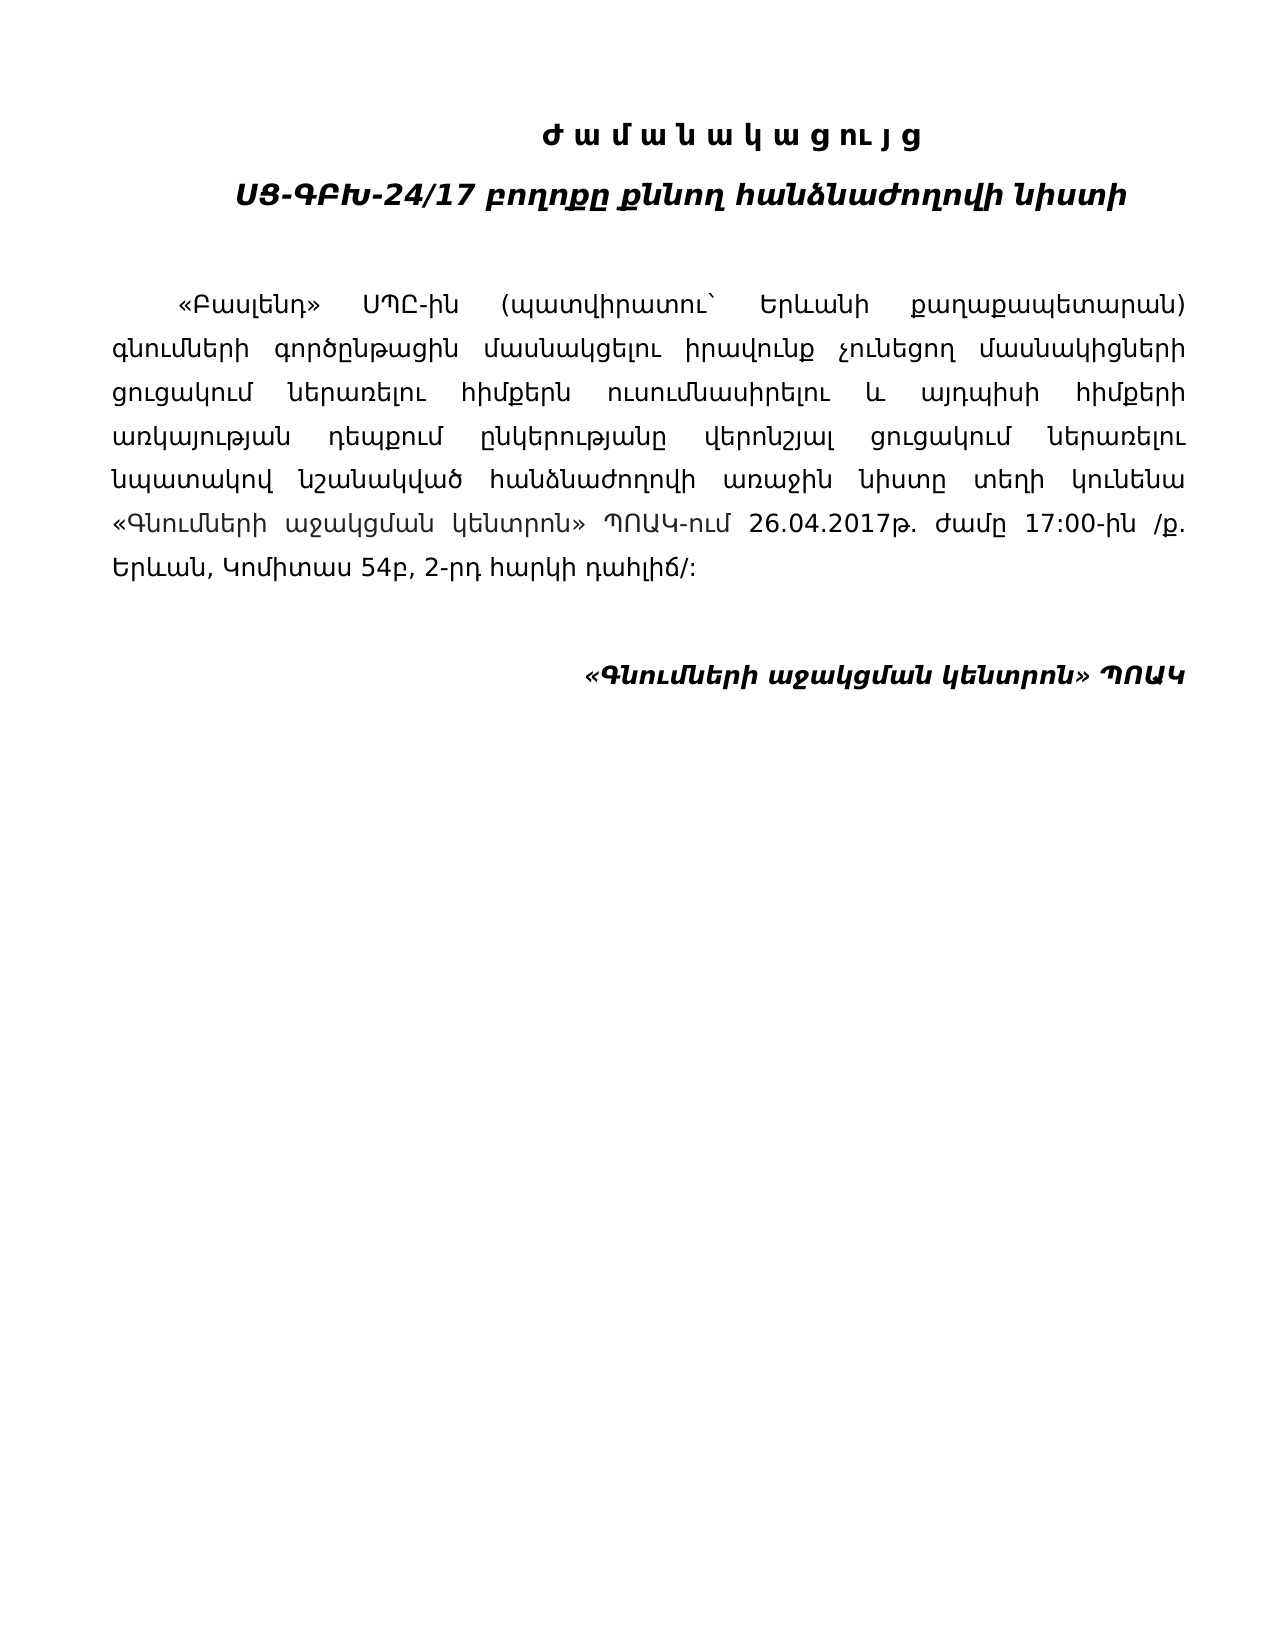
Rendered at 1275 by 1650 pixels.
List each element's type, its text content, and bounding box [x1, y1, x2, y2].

text ՍՑ-ԳԲԽ-24/17 բողոքը քննող հանձնաժողովի նիստի [177, 178, 1186, 212]
text «Գնումների աջակցման կենտրոն» ՊՈԱԿ [177, 662, 1186, 691]
text Ժ ա մ ա ն ա կ ա ց ու յ ց [177, 118, 1186, 152]
text «Բասլենդ» ՍՊԸ-ին (պատվիրատու` Երևանի քաղաքապետարան) գնումների գործընթացին մասնակցելու իրավունք չունեցող մասնակիցների ցուցակում ներառելու հիմքերն ուսումնասիրելու և այդպիսի հիմքերի առկայության դեպքում ընկերությանը վերոնշյալ ցուցակում ներառելու նպատակով նշանակված հանձնաժողովի առաջին նիստը տեղի կունենա «Գնումների աջակցման կենտրոն» ՊՈԱԿ-ում 26.04.2017թ. ժամը 17:00-ին /ք. Երևան, Կոմիտաս 54բ, 2-րդ հարկի դահլիճ/: [112, 291, 1186, 582]
